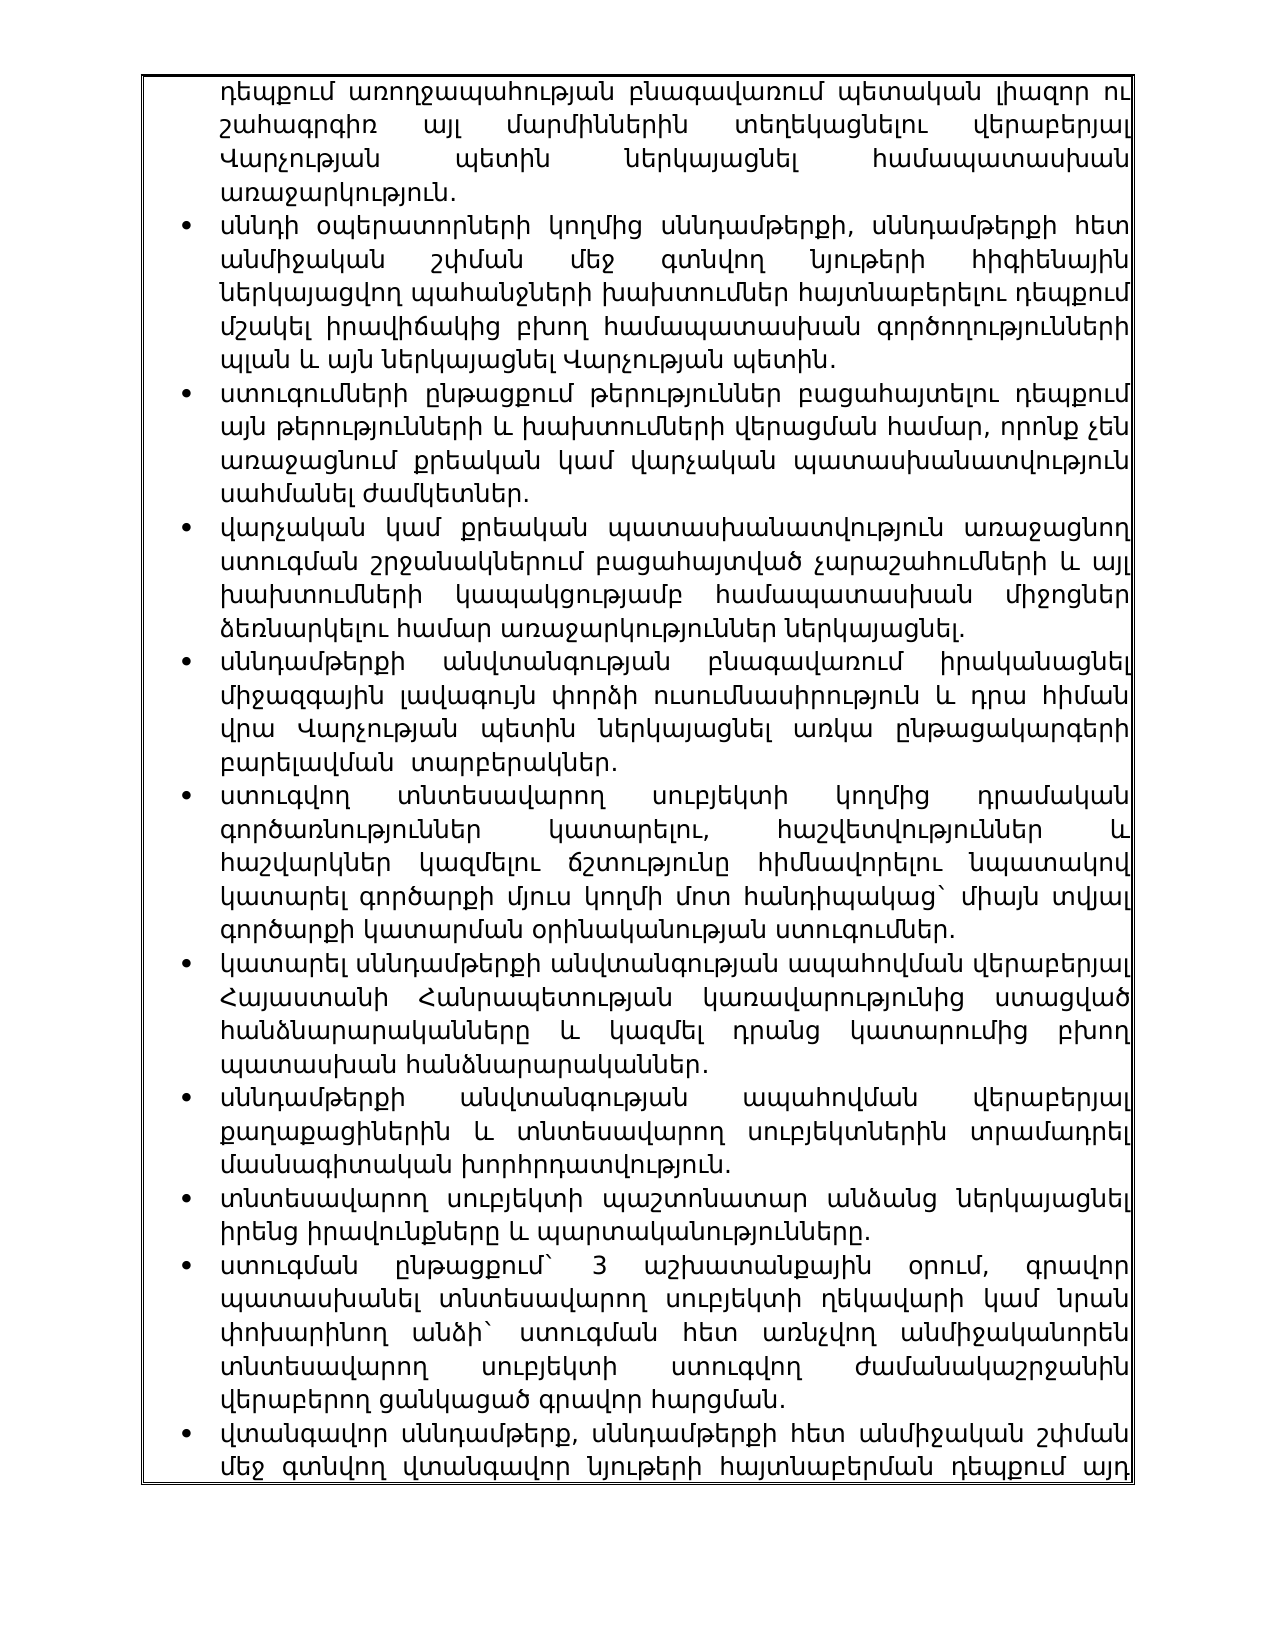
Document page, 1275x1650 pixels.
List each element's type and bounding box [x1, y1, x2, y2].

table_cell [144, 77, 1131, 1481]
